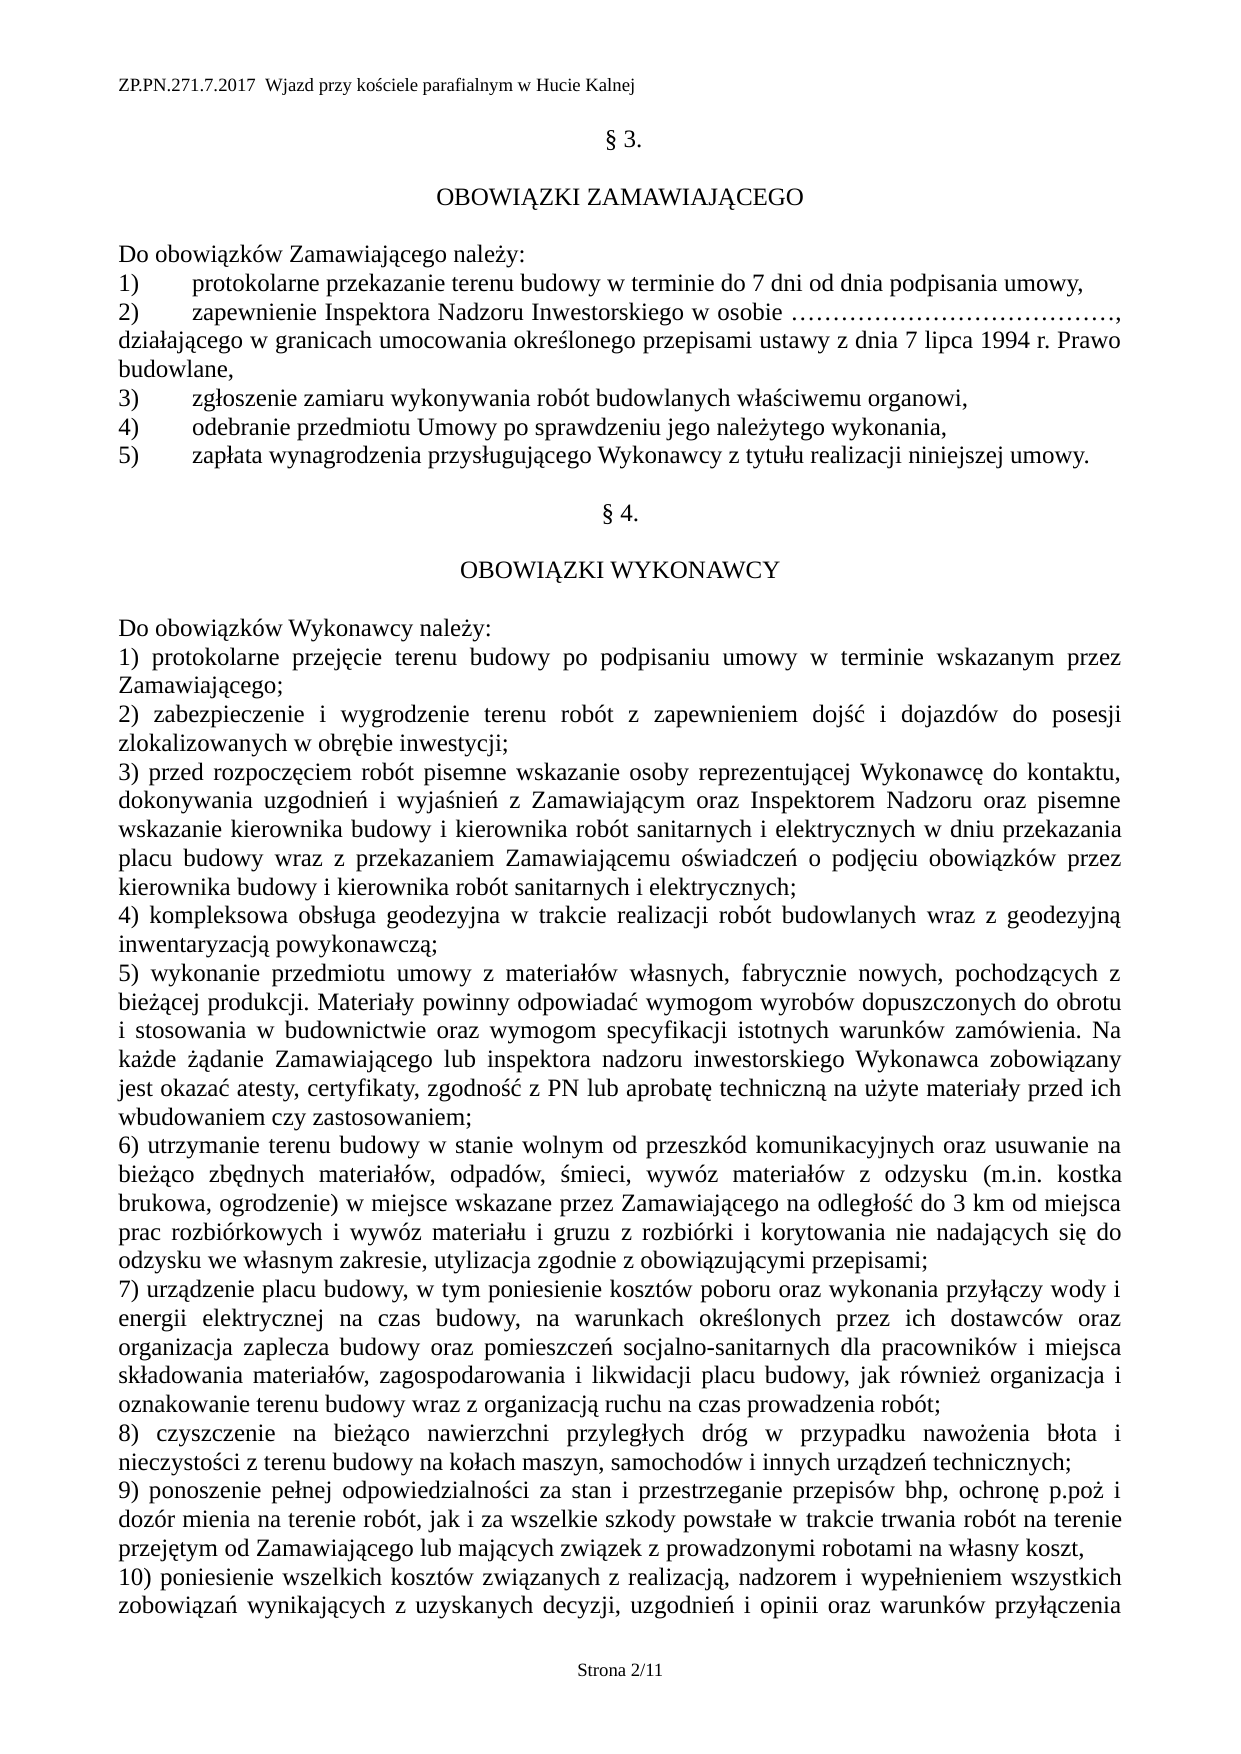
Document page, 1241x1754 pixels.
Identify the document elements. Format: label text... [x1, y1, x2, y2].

text 2) zabezpieczenie i wygrodzenie terenu robót z zapewnieniem dojść i dojazdów do posesji zlokalizowanych w obrębie inwestycji; [118, 699, 1122, 757]
text 5) wykonanie przedmiotu umowy z materiałów własnych, fabrycznie nowych, pochodzących z bieżącej produkcji. Materiały powinny odpowiadać wymogom wyrobów dopuszczonych do obrotu i stosowania w budownictwie oraz wymogom specyfikacji istotnych warunków zamówienia. Na każde żądanie Zamawiającego lub inspektora nadzoru inwestorskiego Wykonawca zobowiązany jest okazać atesty, certyfikaty, zgodność z PN lub aprobatę techniczną na użyte materiały przed ich wbudowaniem czy zastosowaniem; [118, 958, 1122, 1130]
text OBOWIĄZKI ZAMAWIAJĄCEGO [118, 182, 1122, 210]
list zapłata wynagrodzenia przysługującego Wykonawcy z tytułu realizacji niniejszej umowy. [118, 440, 1122, 469]
text 1) protokolarne przejęcie terenu budowy po podpisaniu umowy w terminie wskazanym przez Zamawiającego; [118, 642, 1122, 699]
text § 4. [118, 498, 1122, 527]
list odebranie przedmiotu Umowy po sprawdzeniu jego należytego wykonania, [118, 412, 1122, 440]
text 9) ponoszenie pełnej odpowiedzialności za stan i przestrzeganie przepisów bhp, ochronę p.poż i dozór mienia na terenie robót, jak i za wszelkie szkody powstałe w trakcie trwania robót na terenie przejętym od Zamawiającego lub mających związek z prowadzonymi robotami na własny koszt, [118, 1475, 1122, 1562]
text 6) utrzymanie terenu budowy w stanie wolnym od przeszkód komunikacyjnych oraz usuwanie na bieżąco zbędnych materiałów, odpadów, śmieci, wywóz materiałów z odzysku (m.in. kostka brukowa, ogrodzenie) w miejsce wskazane przez Zamawiającego na odległość do 3 km od miejsca prac rozbiórkowych i wywóz materiału i gruzu z rozbiórki i korytowania nie nadających się do odzysku we własnym zakresie, utylizacja zgodnie z obowiązującymi przepisami; [118, 1130, 1122, 1274]
text 7) urządzenie placu budowy, w tym poniesienie kosztów poboru oraz wykonania przyłączy wody i energii elektrycznej na czas budowy, na warunkach określonych przez ich dostawców oraz organizacja zaplecza budowy oraz pomieszczeń socjalno-sanitarnych dla pracowników i miejsca składowania materiałów, zagospodarowania i likwidacji placu budowy, jak również organizacja i oznakowanie terenu budowy wraz z organizacją ruchu na czas prowadzenia robót; [118, 1274, 1122, 1418]
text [118, 1562, 1122, 1619]
text 3) przed rozpoczęciem robót pisemne wskazanie osoby reprezentującej Wykonawcę do kontaktu, dokonywania uzgodnień i wyjaśnień z Zamawiającym oraz Inspektorem Nadzoru oraz pisemne wskazanie kierownika budowy i kierownika robót sanitarnych i elektrycznych w dniu przekazania placu budowy wraz z przekazaniem Zamawiającemu oświadczeń o podjęciu obowiązków przez kierownika budowy i kierownika robót sanitarnych i elektrycznych; [118, 757, 1122, 900]
text Do obowiązków Wykonawcy należy: [118, 613, 1122, 642]
text 4) kompleksowa obsługa geodezyjna w trakcie realizacji robót budowlanych wraz z geodezyjną inwentaryzacją powykonawczą; [118, 900, 1122, 958]
list zgłoszenie zamiaru wykonywania robót budowlanych właściwemu organowi, [118, 383, 1122, 412]
text § 3. [118, 124, 1122, 153]
text Do obowiązków Zamawiającego należy: [118, 239, 1122, 268]
text OBOWIĄZKI WYKONAWCY [118, 555, 1122, 584]
list zapewnienie Inspektora Nadzoru Inwestorskiego w osobie …………………………………, działającego w granicach umocowania określonego przepisami ustawy z dnia 7 lipca 1994 r. Prawo budowlane, [118, 297, 1122, 383]
text 8) czyszczenie na bieżąco nawierzchni przyległych dróg w przypadku nawożenia błota i nieczystości z terenu budowy na kołach maszyn, samochodów i innych urządzeń technicznych; [118, 1418, 1122, 1475]
list protokolarne przekazanie terenu budowy w terminie do 7 dni od dnia podpisania umowy, [118, 268, 1122, 297]
